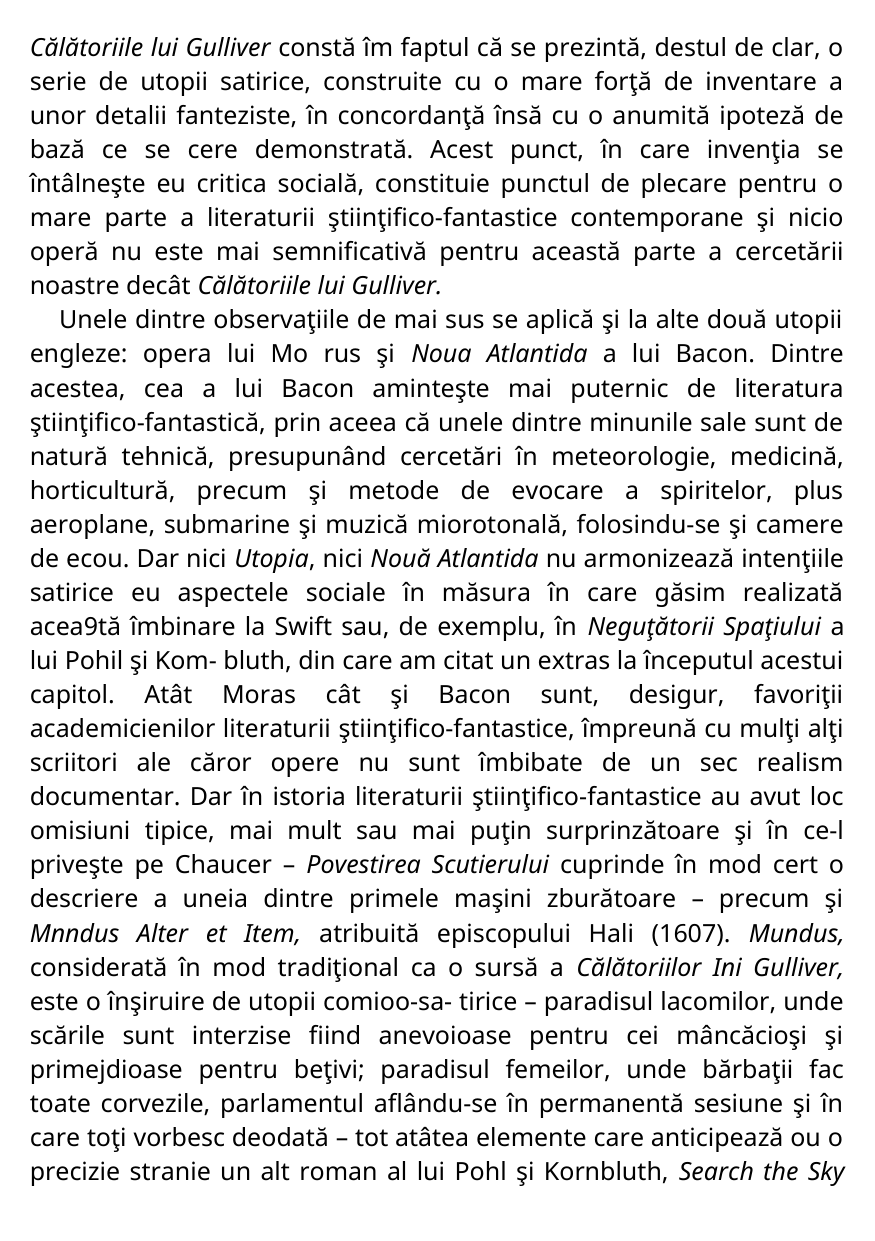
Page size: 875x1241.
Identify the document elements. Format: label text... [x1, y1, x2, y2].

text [29, 29, 844, 302]
